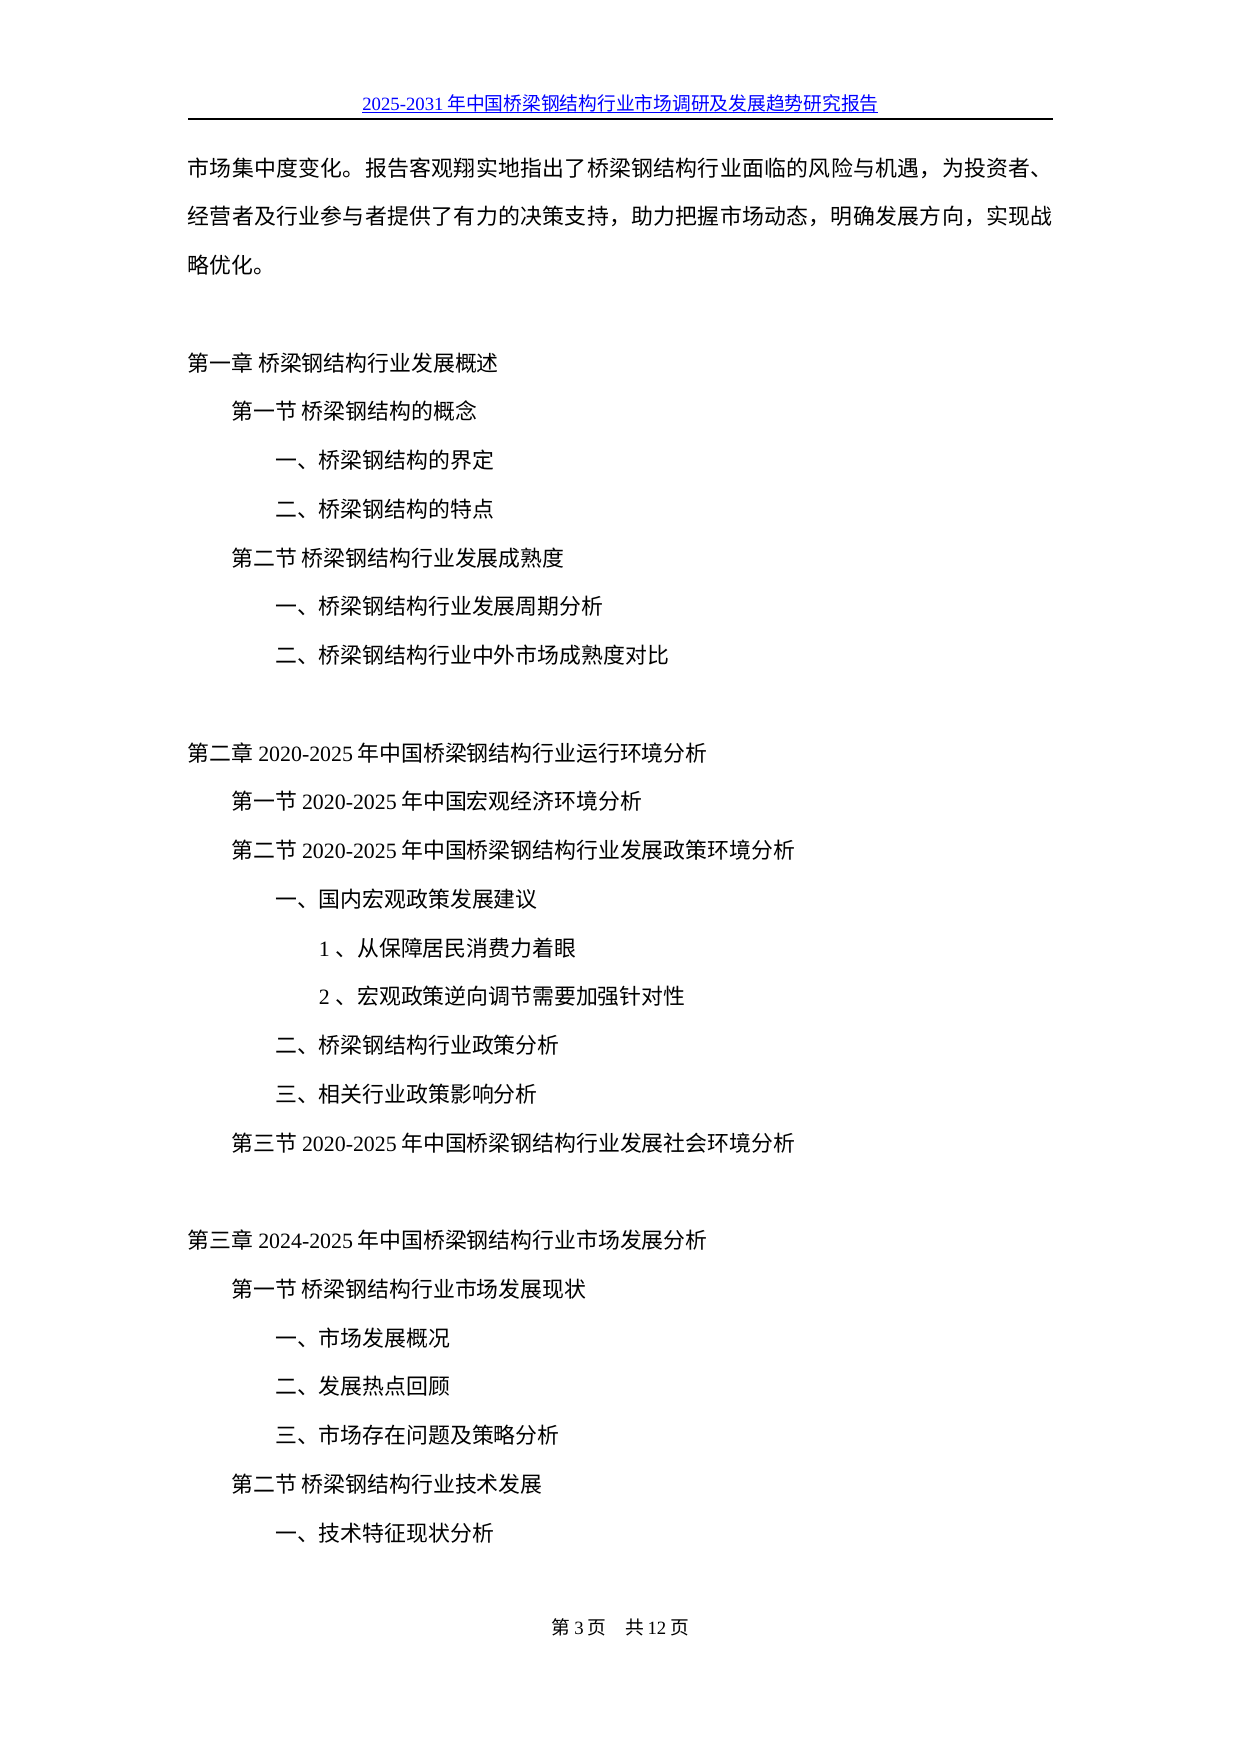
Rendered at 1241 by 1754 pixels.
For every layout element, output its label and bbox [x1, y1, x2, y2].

text [187, 150, 1053, 1548]
